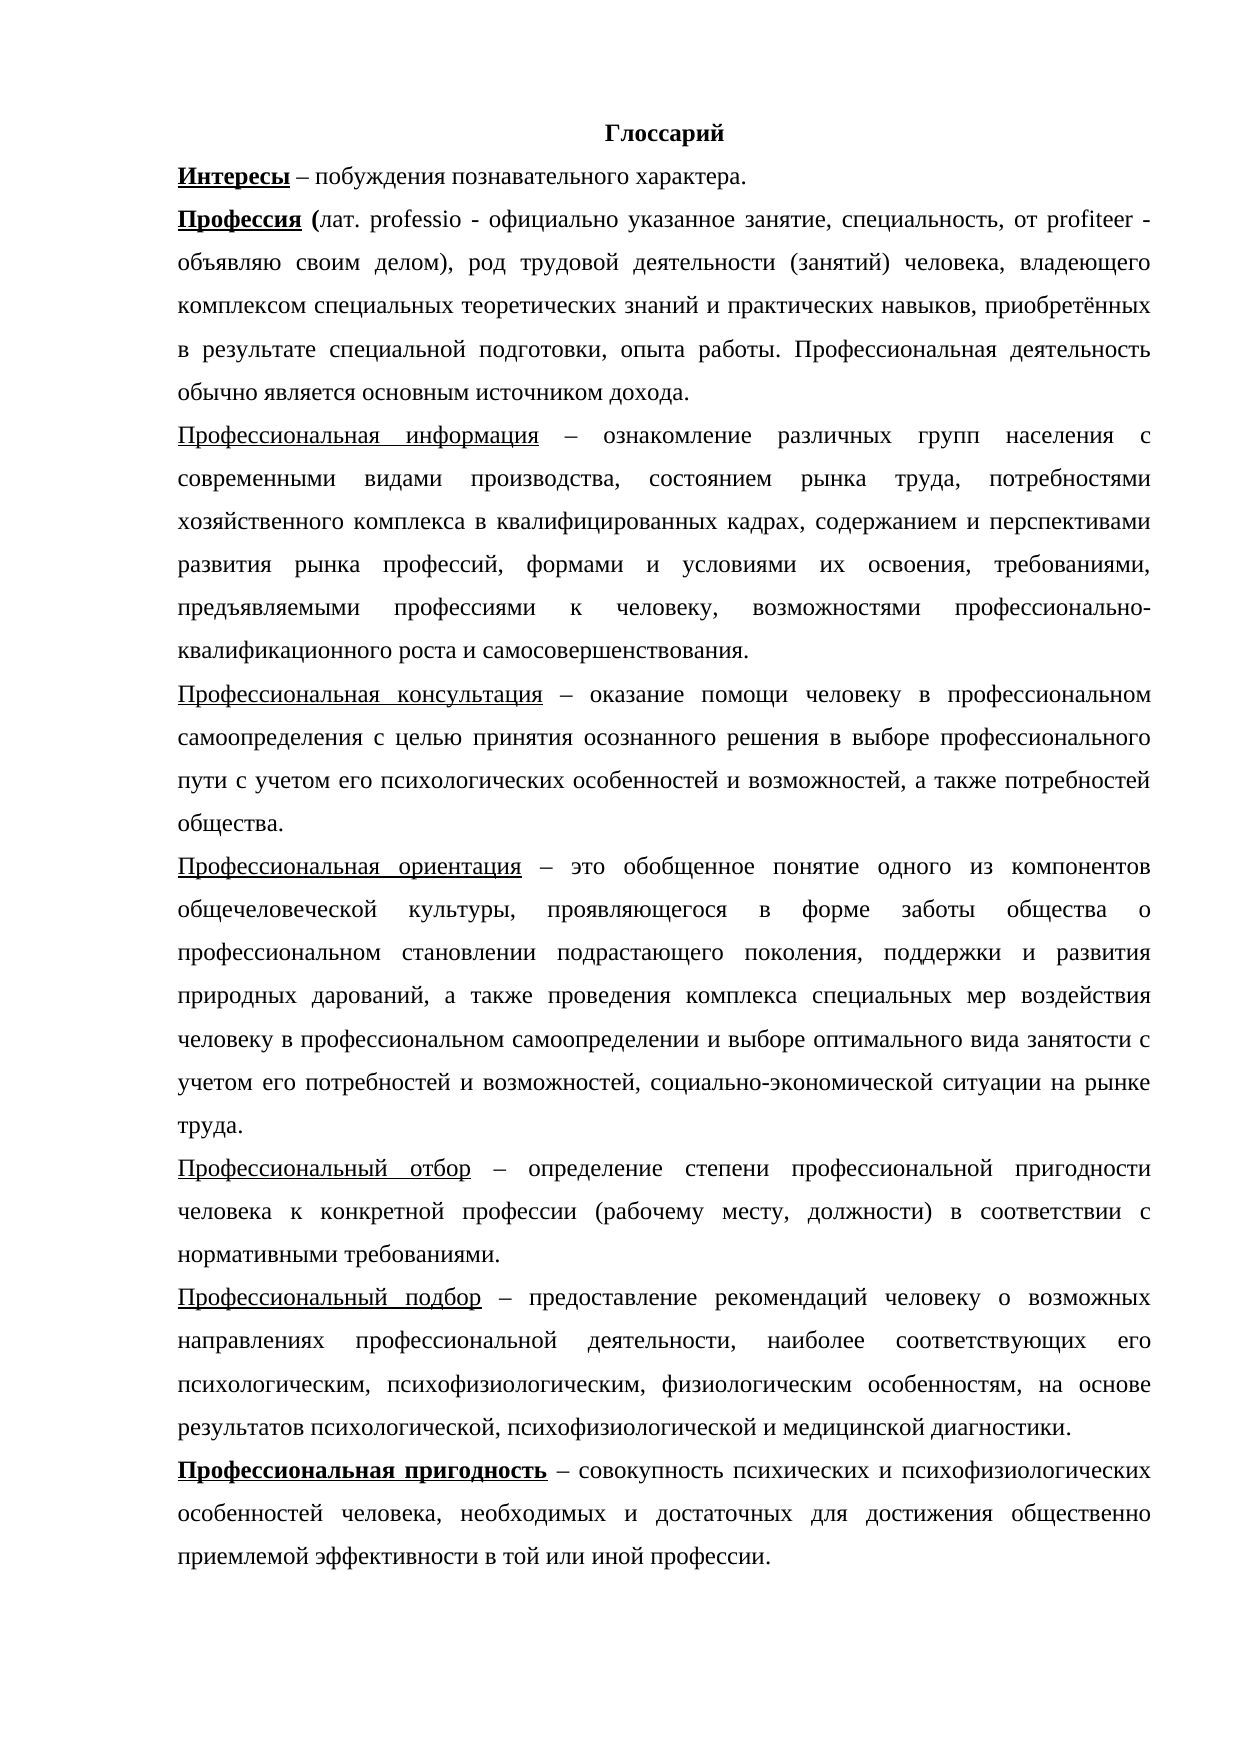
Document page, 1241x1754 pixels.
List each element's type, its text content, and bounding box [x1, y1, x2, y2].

text Профессиональная консультация – оказание помощи человеку в профессиональном самоопределения с целью принятия осознанного решения в выборе профессионального пути с учетом его психологических особенностей и возможностей, а также потребностей общества. [177, 679, 1152, 837]
text Профессиональная ориентация – это обобщенное понятие одного из компонентов общечеловеческой культуры, проявляющегося в форме заботы общества о профессиональном становлении подрастающего поколения, поддержки и развития природных дарований, а также проведения комплекса специальных мер воздействия человеку в профессиональном самоопределении и выборе оптимального вида занятости с учетом его потребностей и возможностей, социально-экономической ситуации на рынке труда. [177, 851, 1152, 1139]
text Профессиональный подбор – предоставление рекомендаций человеку о возможных направлениях профессиональной деятельности, наиболее соответствующих его психологическим, психофизиологическим, физиологическим особенностям, на основе результатов психологической, психофизиологической и медицинской диагностики. [177, 1282, 1152, 1441]
text Профессиональная информация – ознакомление различных групп населения с современными видами производства, состоянием рынка труда, потребностями хозяйственного комплекса в квалифицированных кадрах, содержанием и перспективами развития рынка профессий, формами и условиями их освоения, требованиями, предъявляемыми профессиями к человеку, возможностями профессионально-квалификационного роста и самосовершенствования. [177, 420, 1152, 664]
text Профессиональный отбор – определение степени профессиональной пригодности человека к конкретной профессии (рабочему месту, должности) в соответствии с нормативными требованиями. [177, 1153, 1152, 1268]
text Глоссарий [177, 118, 1152, 147]
text Профессия (лат. professio - официально указанное занятие, специальность, от profiteer - объявляю своим делом), род трудовой деятельности (занятий) человека, владеющего комплексом специальных теоретических знаний и практических навыков, приобретённых в результате специальной подготовки, опыта работы. Профессиональная деятельность обычно является основным источником дохода. [177, 204, 1152, 406]
text Профессиональная пригодность – совокупность психических и психофизиологических особенностей человека, необходимых и достаточных для достижения общественно приемлемой эффективности в той или иной профессии. [177, 1455, 1152, 1570]
text Интересы – побуждения познавательного характера. [177, 161, 1152, 190]
